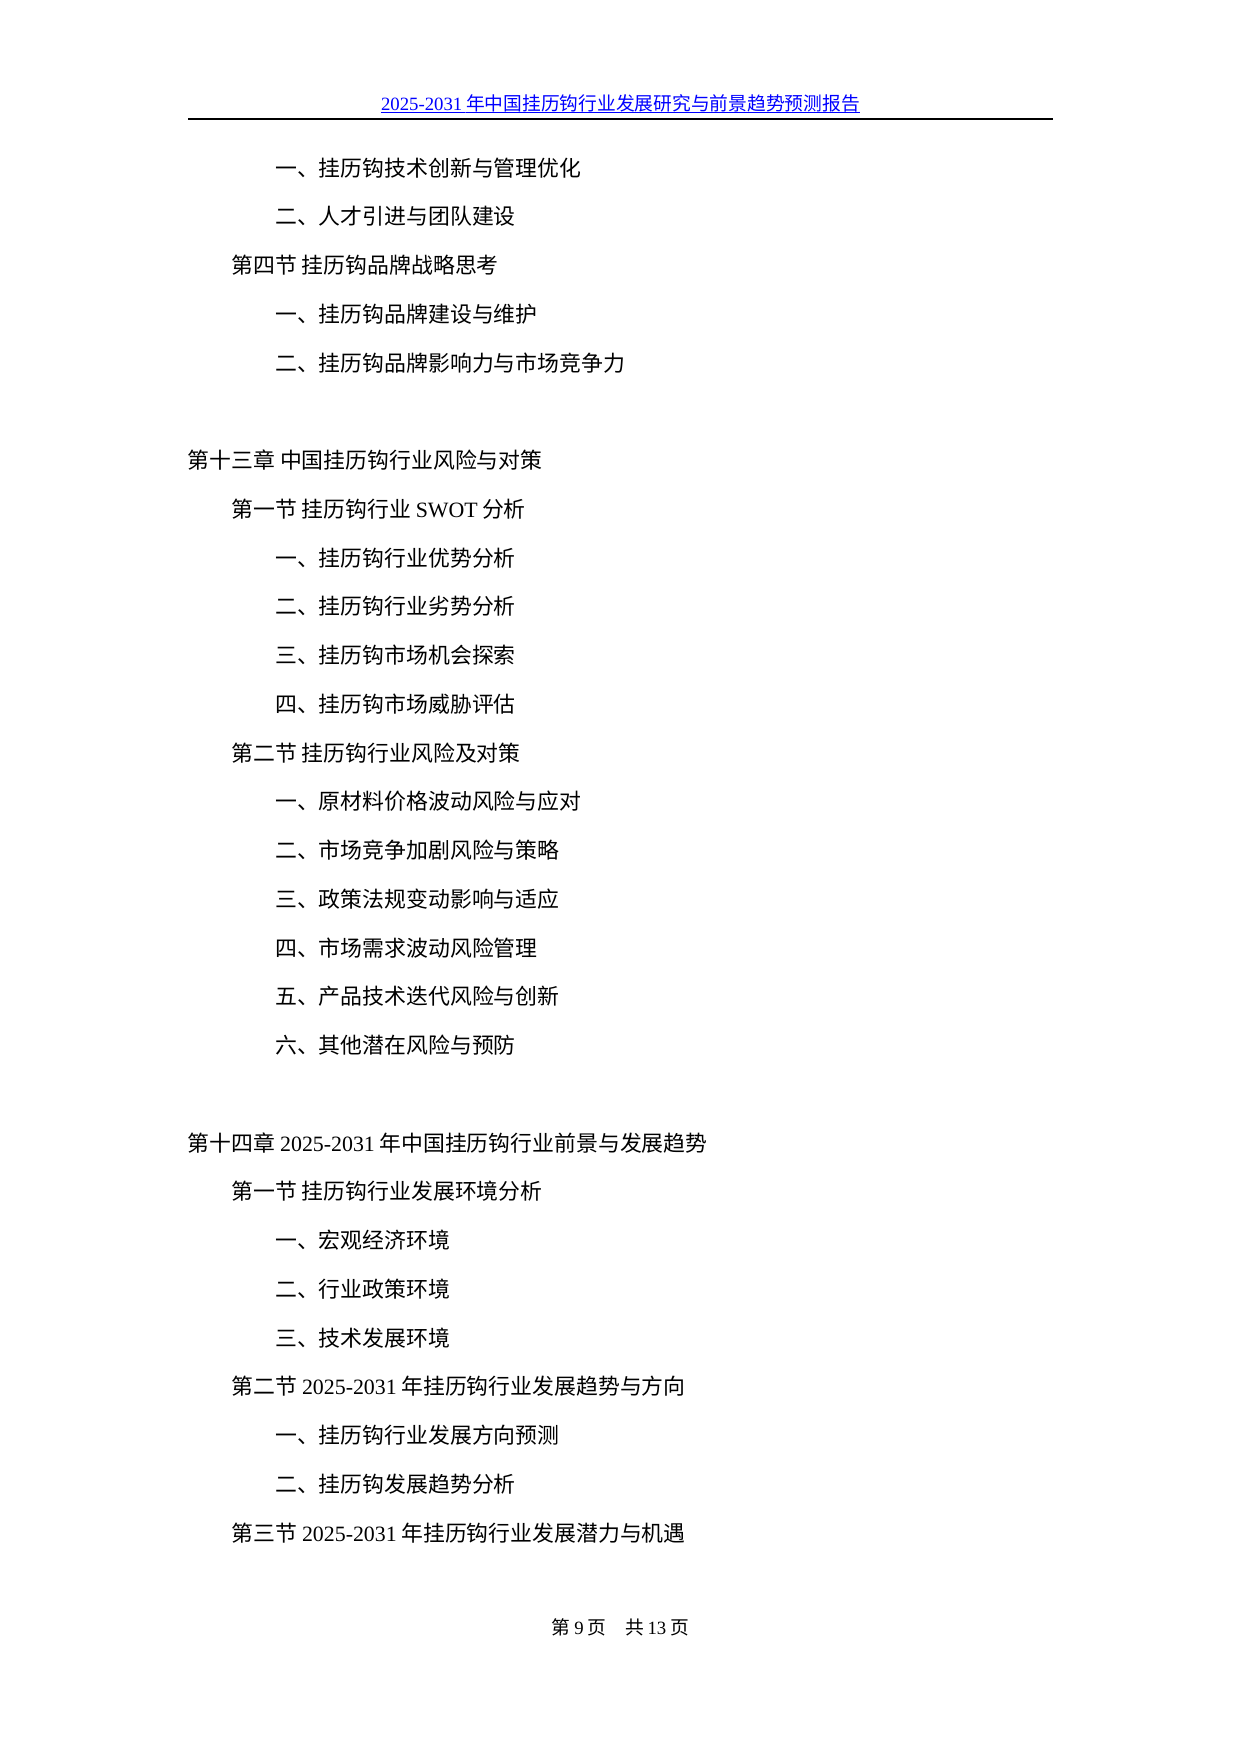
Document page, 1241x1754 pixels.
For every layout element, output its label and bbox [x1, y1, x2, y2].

text [187, 150, 1053, 1548]
